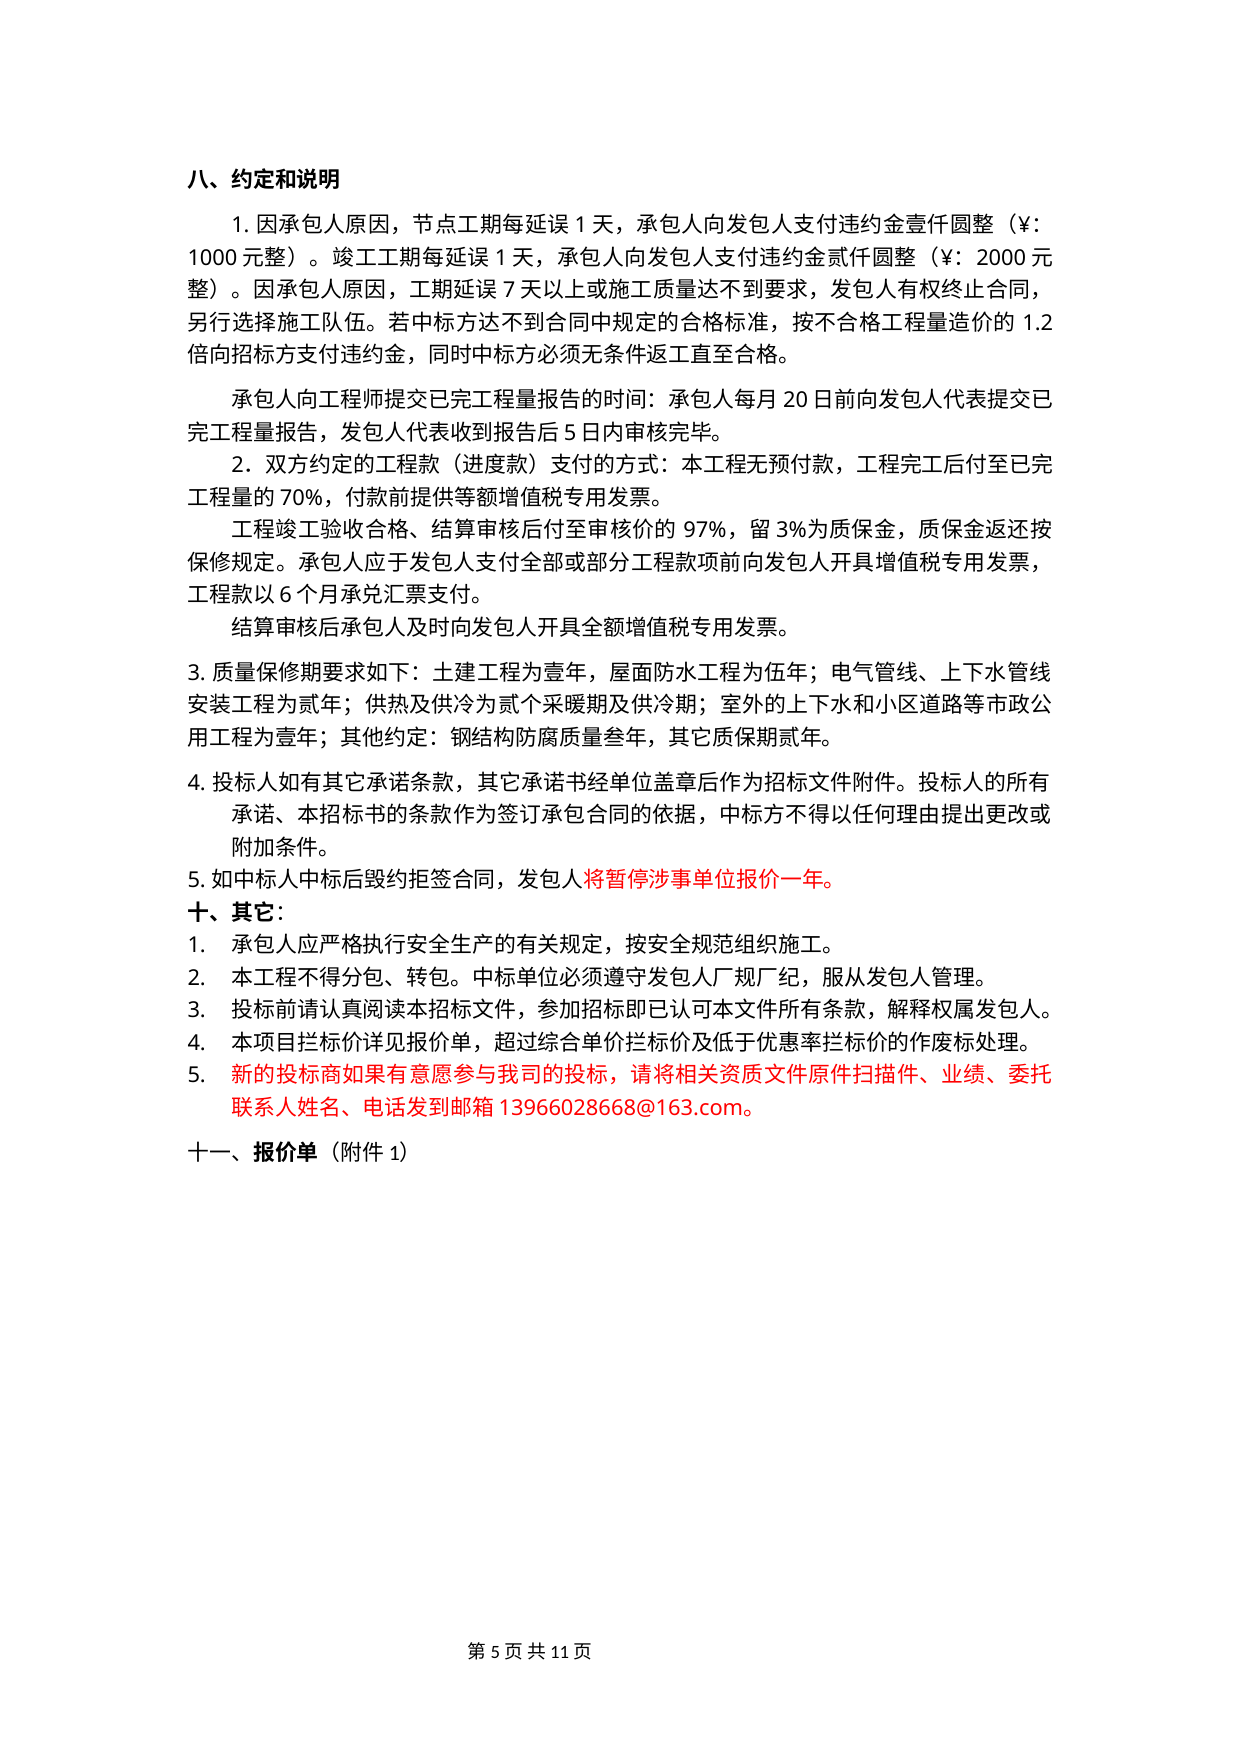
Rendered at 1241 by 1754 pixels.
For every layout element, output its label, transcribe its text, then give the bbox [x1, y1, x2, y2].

list 承包人应严格执行安全生产的有关规定，按安全规范组织施工。 [187, 927, 1053, 959]
list 本工程不得分包、转包。中标单位必须遵守发包人厂规厂纪，服从发包人管理。 [187, 959, 1053, 992]
list 报价单（附件1） [187, 1134, 1053, 1167]
text 5. 如中标人中标后毁约拒签合同，发包人将暂停涉事单位报价一年。 [187, 862, 1053, 894]
text 十、其它： [187, 894, 1053, 927]
text 八、约定和说明 [187, 162, 1053, 194]
text 承包人向工程师提交已完工程量报告的时间：承包人每月20日前向发包人代表提交已完工程量报告，发包人代表收到报告后5日内审核完毕。 [187, 382, 1053, 447]
text 1. 因承包人原因，节点工期每延误1天，承包人向发包人支付违约金壹仟圆整（¥：1000元整）。竣工工期每延误1天，承包人向发包人支付违约金贰仟圆整（¥：2000元整）。因承包人原因，工期延误7天以上或施工质量达不到要求，发包人有权终止合同，另行选择施工队伍。若中标方达不到合同中规定的合格标准，按不合格工程量造价的1.2倍向招标方支付违约金，同时中标方必须无条件返工直至合格。 [187, 207, 1053, 369]
text 4. 投标人如有其它承诺条款，其它承诺书经单位盖章后作为招标文件附件。投标人的所有承诺、本招标书的条款作为签订承包合同的依据，中标方不得以任何理由提出更改或附加条件。 [187, 764, 1053, 862]
text 工程竣工验收合格、结算审核后付至审核价的97%，留3%为质保金，质保金返还按保修规定。承包人应于发包人支付全部或部分工程款项前向发包人开具增值税专用发票，工程款以6个月承兑汇票支付。 [187, 512, 1053, 609]
text 结算审核后承包人及时向发包人开具全额增值税专用发票。 [187, 609, 1053, 642]
list 投标前请认真阅读本招标文件，参加招标即已认可本文件所有条款，解释权属发包人。 [187, 992, 1053, 1024]
text 3. 质量保修期要求如下：土建工程为壹年，屋面防水工程为伍年；电气管线、上下水管线安装工程为贰年；供热及供冷为贰个采暖期及供冷期；室外的上下水和小区道路等市政公用工程为壹年；其他约定：钢结构防腐质量叁年，其它质保期贰年。 [187, 654, 1053, 752]
text 2．双方约定的工程款（进度款）支付的方式：本工程无预付款，工程完工后付至已完工程量的 70%，付款前提供等额增值税专用发票。 [187, 447, 1053, 512]
list 新的投标商如果有意愿参与我司的投标，请将相关资质文件原件扫描件、业绩、委托联系人姓名、电话发到邮箱13966028668@163.com。 [187, 1057, 1053, 1122]
list 本项目拦标价详见报价单，超过综合单价拦标价及低于优惠率拦标价的作废标处理。 [187, 1024, 1053, 1057]
